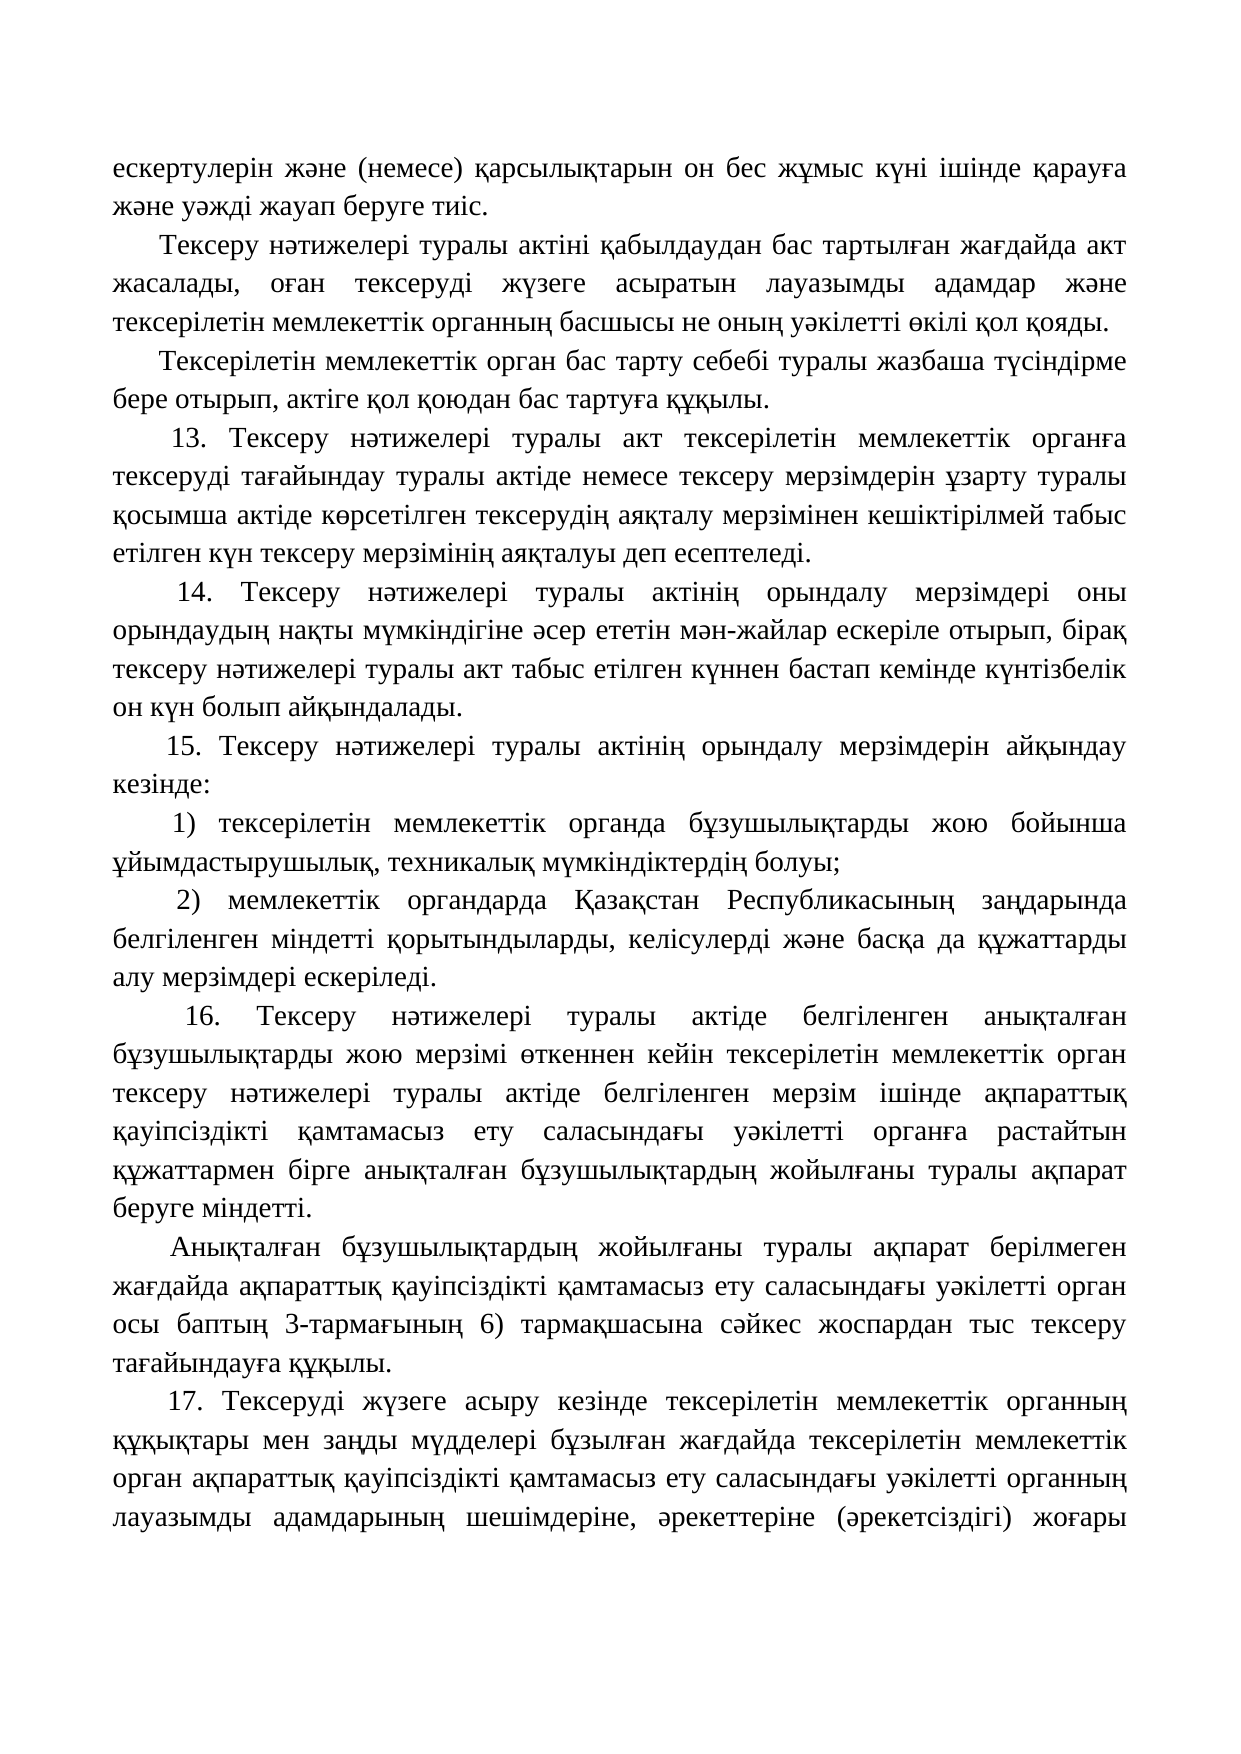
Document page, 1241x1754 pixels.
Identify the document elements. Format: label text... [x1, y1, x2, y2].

text 14. Тексеру нәтижелері туралы актінің орындалу мерзімдері оны орындаудың нақты мүмкіндігіне әсер ететін мән-жайлар ескеріле отырып, бірақ тексеру нәтижелері туралы акт табыс етілген күннен бастап кемінде күнтізбелік он күн болып айқындалады. [112, 574, 1128, 723]
text 2) мемлекеттік органдарда Қазақстан Республикасының заңдарында белгіленген міндетті қорытындыларды, келісулерді және басқа да құжаттарды алу мерзімдері ескеріледі. [112, 882, 1128, 993]
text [112, 1383, 1128, 1532]
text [112, 150, 1128, 222]
text 13. Тексеру нәтижелері туралы акт тексерілетін мемлекеттік органға тексеруді тағайындау туралы актіде немесе тексеру мерзімдерін ұзарту туралы қосымша актіде көрсетілген тексерудің аяқталу мерзімінен кешіктірілмей табыс етілген күн тексеру мерзімінің аяқталуы деп есептеледі. [112, 420, 1128, 569]
text 1) тексерілетін мемлекеттік органда бұзушылықтарды жою бойынша ұйымдастырушылық, техникалық мүмкіндіктердің болуы; [112, 805, 1128, 877]
text Тексерілетін мемлекеттік орган бас тарту себебі туралы жазбаша түсіндірме бере отырып, актіге қол қоюдан бас тартуға құқылы. [112, 343, 1128, 415]
text 15. Тексеру нәтижелері туралы актінің орындалу мерзімдерін айқындау кезінде: [112, 728, 1128, 800]
text 16. Тексеру нәтижелері туралы актіде белгіленген анықталған бұзушылықтарды жою мерзімі өткеннен кейін тексерілетін мемлекеттік орган тексеру нәтижелері туралы актіде белгіленген мерзім ішінде ақпараттық қауіпсіздікті қамтамасыз ету саласындағы уәкілетті органға растайтын құжаттармен бірге анықталған бұзушылықтардың жойылғаны туралы ақпарат беруге міндетті. [112, 998, 1128, 1224]
text Анықталған бұзушылықтардың жойылғаны туралы ақпарат берілмеген жағдайда ақпараттық қауіпсіздікті қамтамасыз ету саласындағы уәкілетті орган осы баптың 3-тармағының 6) тармақшасына сәйкес жоспардан тыс тексеру тағайындауға құқылы. [112, 1229, 1128, 1378]
text Тексеру нәтижелері туралы актіні қабылдаудан бас тартылған жағдайда акт жасалады, оған тексеруді жүзеге асыратын лауазымды адамдар және тексерілетін мемлекеттік органның басшысы не оның уәкілетті өкілі қол қояды. [112, 227, 1128, 338]
